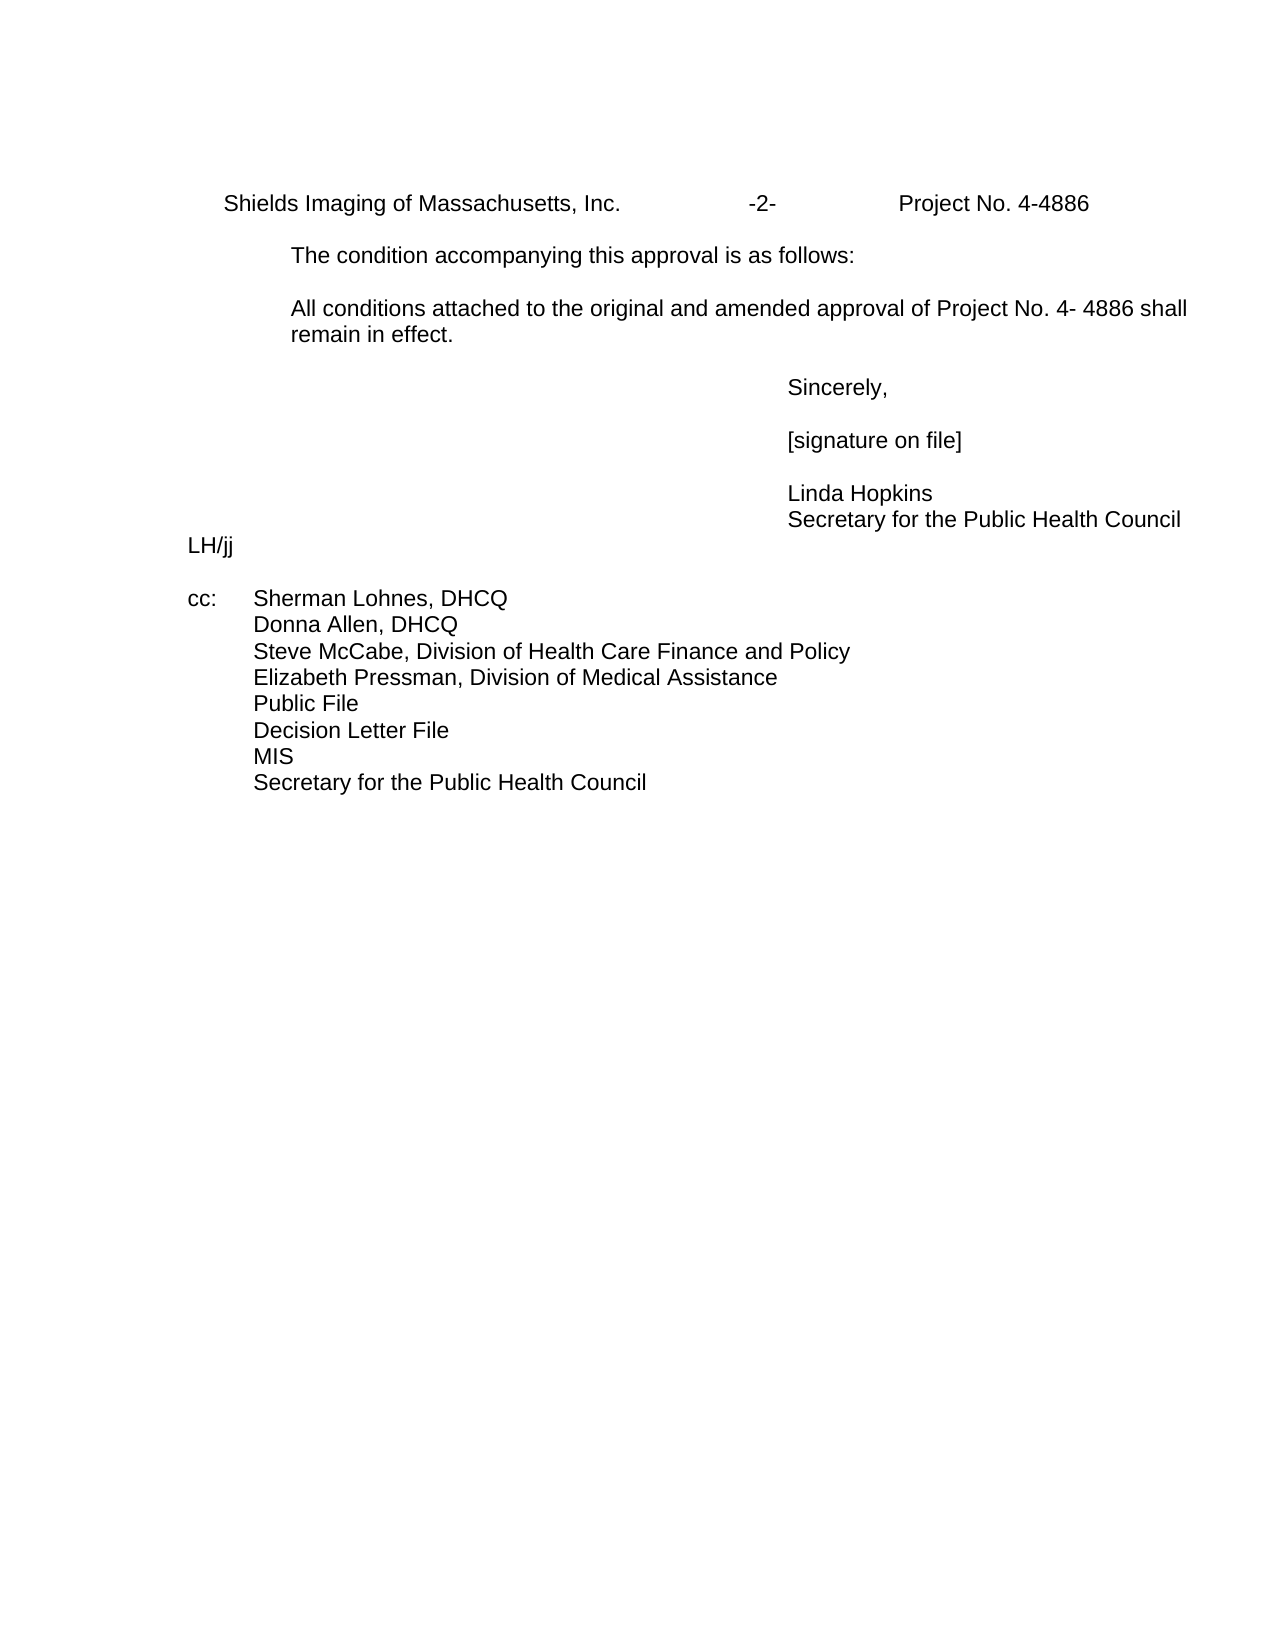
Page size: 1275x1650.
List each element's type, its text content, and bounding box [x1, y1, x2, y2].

text All conditions attached to the original and amended approval of Project No. 4- 4886 shall remain in effect. [291, 295, 1198, 348]
text MIS [178, 743, 1198, 769]
text Linda Hopkins [178, 479, 1198, 506]
text Secretary for the Public Health Council [178, 506, 1198, 532]
text The condition accompanying this approval is as follows: [291, 242, 1198, 269]
text LH/jj [178, 532, 1198, 558]
text [signature on file] [178, 427, 1198, 453]
text Sincerely, [178, 374, 1198, 400]
text Decision Letter File [178, 717, 1198, 743]
text Public File [178, 690, 1198, 717]
text Donna Allen, DHCQ [178, 611, 1198, 638]
text Steve McCabe, Division of Health Care Finance and Policy [178, 638, 1198, 664]
text cc: Sherman Lohnes, DHCQ [178, 585, 1198, 611]
text Shields Imaging of Massachusetts, Inc. -2- Project No. 4-4886 [37, 189, 1275, 216]
text Elizabeth Pressman, Division of Medical Assistance [178, 664, 1198, 690]
text Secretary for the Public Health Council [178, 769, 1198, 796]
